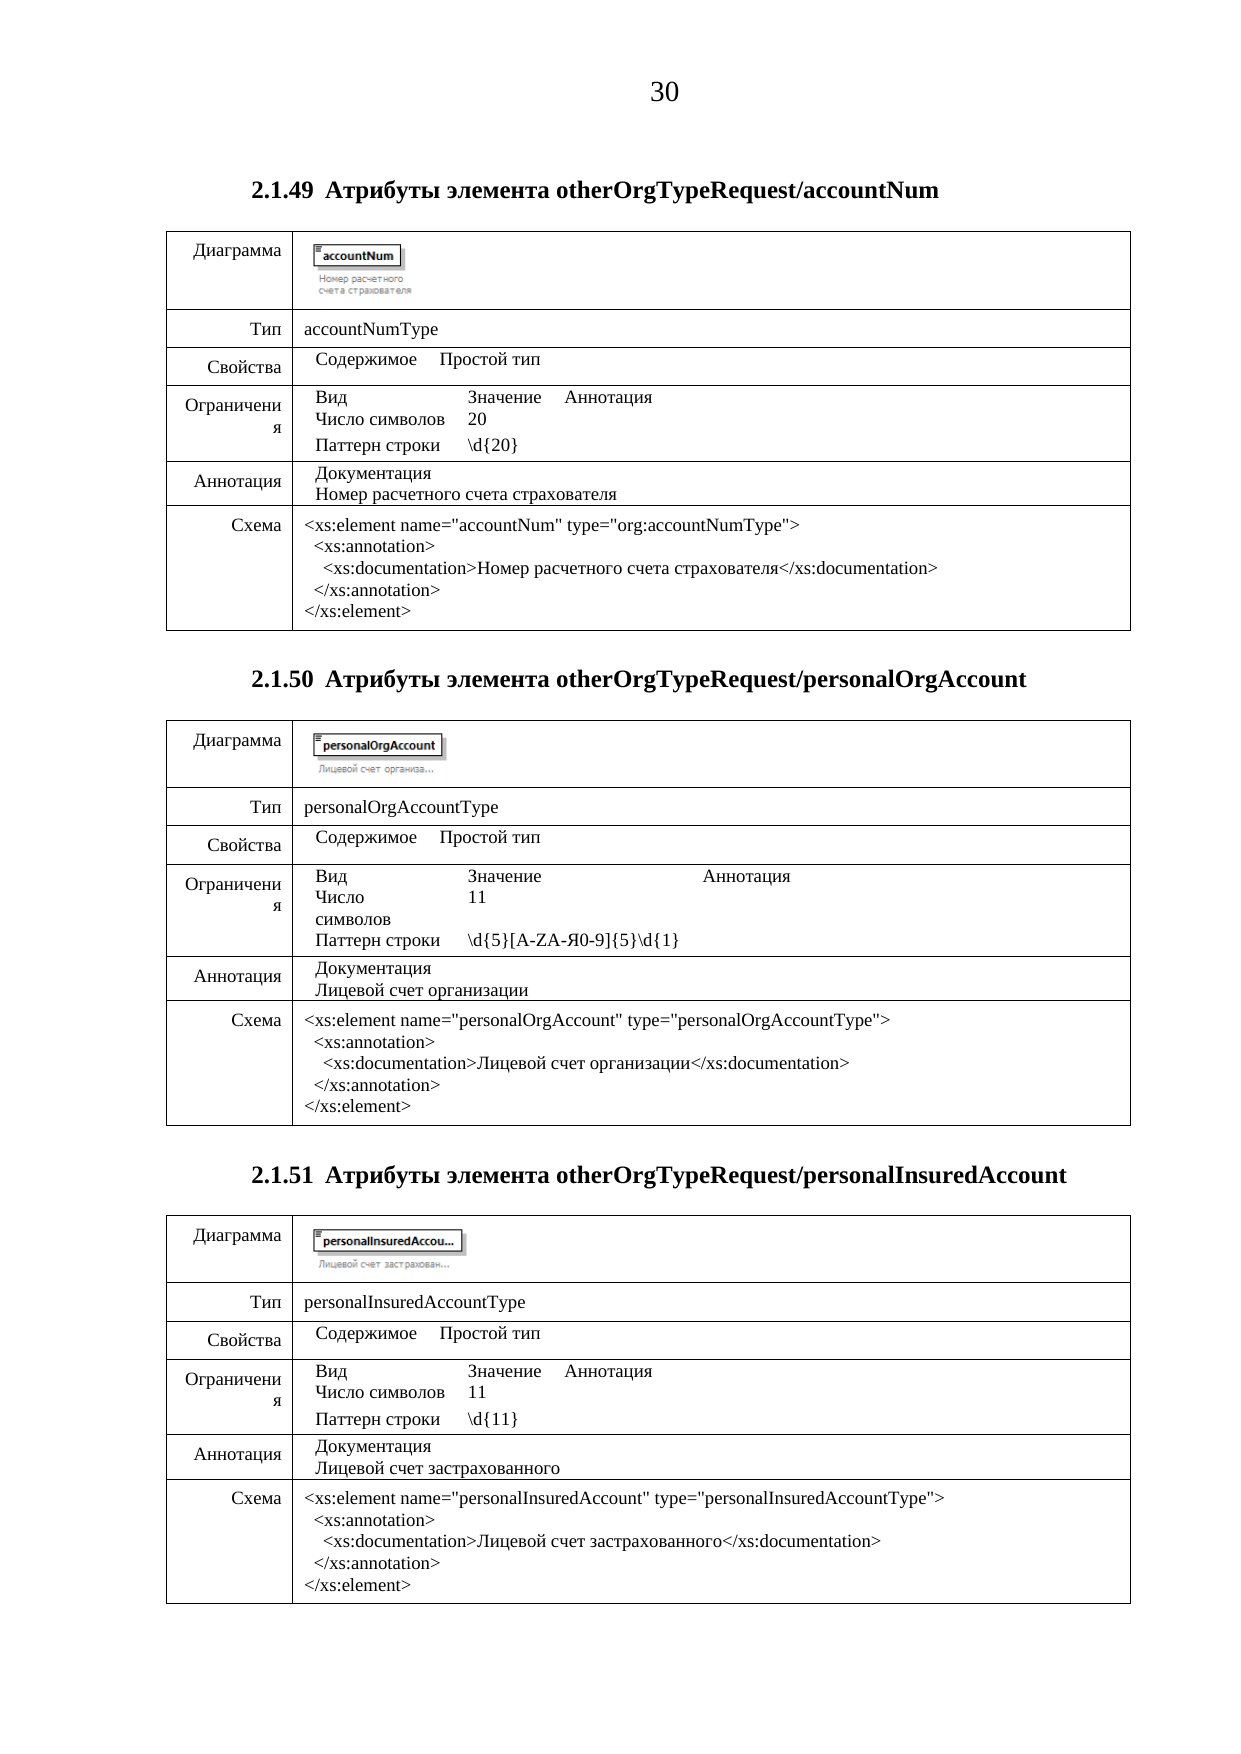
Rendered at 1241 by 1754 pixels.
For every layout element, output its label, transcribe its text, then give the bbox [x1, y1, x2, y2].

table_cell personalInsuredAccountType [293, 1283, 1130, 1321]
table_header Диаграмма [167, 721, 292, 787]
table_header [293, 1216, 1130, 1282]
table_cell <xs:element name="personalInsuredAccount" type="personalInsuredAccountType"> <xs:annotation> <xs:documentation>Лицевой счет застрахованного</xs:documentation> </xs:annotation> </xs:element> [293, 1480, 1130, 1603]
table_cell Ограничения [167, 386, 292, 461]
table_cell Аннотация [167, 462, 292, 505]
table_cell Схема [167, 1480, 292, 1603]
table_cell <xs:element name="personalOrgAccount" type="personalOrgAccountType"> <xs:annotation> <xs:documentation>Лицевой счет организации</xs:documentation> </xs:annotation> </xs:element> [293, 1001, 1130, 1124]
picture [303, 1224, 477, 1275]
table_cell [293, 865, 1130, 956]
table_cell Ограничения [167, 1360, 292, 1434]
table_cell [293, 1435, 1130, 1478]
table_cell Тип [167, 310, 292, 347]
picture [303, 729, 457, 780]
table_cell [293, 348, 1130, 385]
table_cell Свойства [167, 348, 292, 385]
table_cell personalOrgAccountType [293, 788, 1130, 825]
table_cell Свойства [167, 1322, 292, 1359]
table_cell [293, 1360, 1130, 1434]
table_cell Схема [167, 1001, 292, 1124]
table_cell [293, 826, 1130, 864]
list Атрибуты элемента otherOrgTypeRequest/personalInsuredAccount [177, 1160, 1152, 1188]
table_header [293, 232, 1130, 309]
table_cell [293, 386, 1130, 461]
list Атрибуты элемента otherOrgTypeRequest/accountNum [177, 175, 1152, 204]
picture [303, 239, 439, 301]
table_header Диаграмма [167, 232, 292, 309]
list Атрибуты элемента otherOrgTypeRequest/personalOrgAccount [177, 664, 1152, 693]
table_cell accountNumType [293, 310, 1130, 347]
table_header Диаграмма [167, 1216, 292, 1282]
table_cell Тип [167, 1283, 292, 1321]
table_cell Тип [167, 788, 292, 825]
table_cell Схема [167, 506, 292, 629]
table_cell Аннотация [167, 957, 292, 1000]
table_cell [293, 957, 1130, 1000]
table_cell [293, 1322, 1130, 1359]
table_cell Свойства [167, 826, 292, 864]
table_cell <xs:element name="accountNum" type="org:accountNumType"> <xs:annotation> <xs:documentation>Номер расчетного счета страхователя</xs:documentation> </xs:annotation> </xs:element> [293, 506, 1130, 629]
table_cell [293, 462, 1130, 505]
table_cell Аннотация [167, 1435, 292, 1478]
table_header [293, 721, 1130, 787]
table_cell Ограничения [167, 865, 292, 956]
